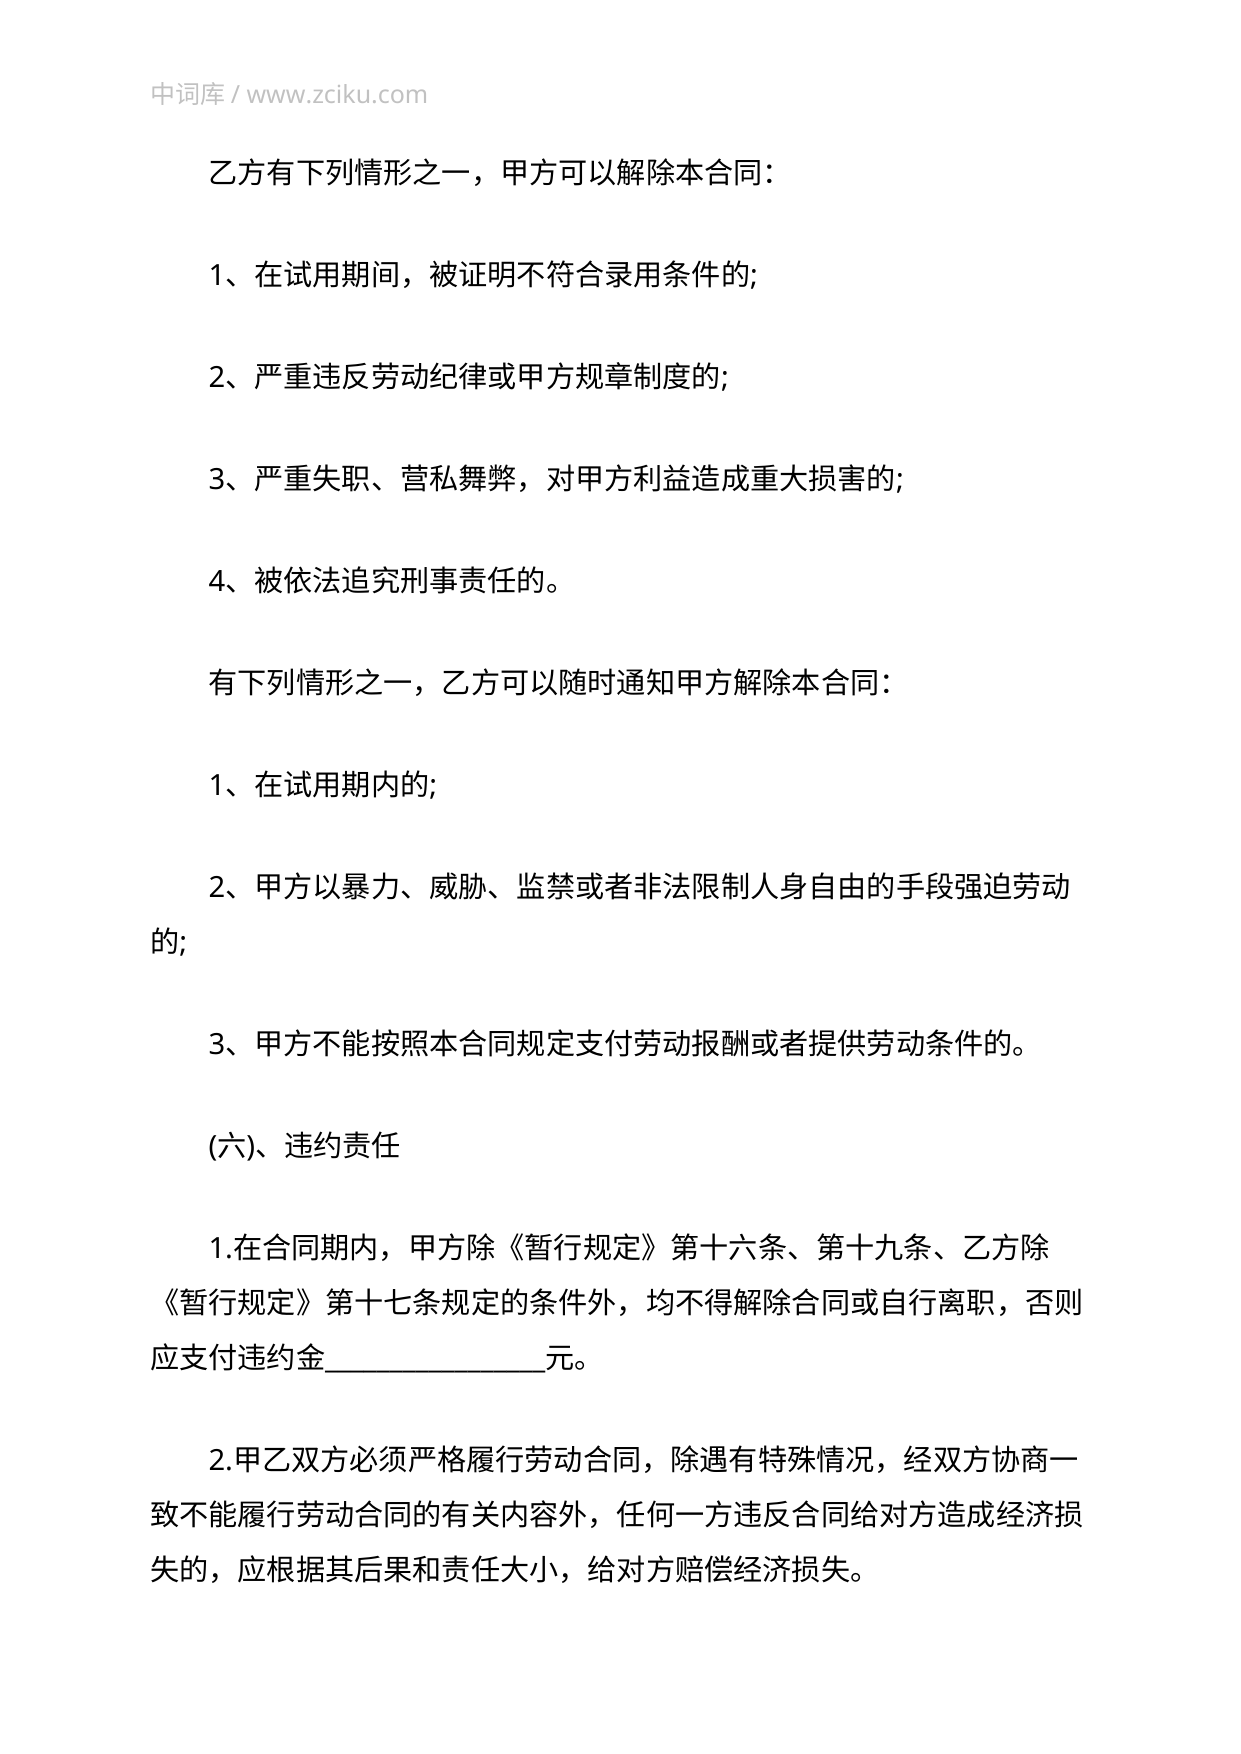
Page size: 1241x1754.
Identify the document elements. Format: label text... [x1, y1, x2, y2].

text 1、在试用期内的; [150, 761, 1090, 804]
text 3、甲方不能按照本合同规定支付劳动报酬或者提供劳动条件的。 [150, 1020, 1090, 1063]
text 4、被依法追究刑事责任的。 [150, 558, 1090, 600]
text (六)、违约责任 [150, 1122, 1090, 1165]
text 2、甲方以暴力、威胁、监禁或者非法限制人身自由的手段强迫劳动的; [150, 863, 1090, 961]
text 2、严重违反劳动纪律或甲方规章制度的; [150, 354, 1090, 396]
text 有下列情形之一，乙方可以随时通知甲方解除本合同： [150, 660, 1090, 702]
text 1、在试用期间，被证明不符合录用条件的; [150, 252, 1090, 294]
text 3、严重失职、营私舞弊，对甲方利益造成重大损害的; [150, 456, 1090, 498]
text 乙方有下列情形之一，甲方可以解除本合同： [150, 150, 1090, 192]
text 2.甲乙双方必须严格履行劳动合同，除遇有特殊情况，经双方协商一致不能履行劳动合同的有关内容外，任何一方违反合同给对方造成经济损失的，应根据其后果和责任大小，给对方赔偿经济损失。 [150, 1436, 1090, 1588]
text 1.在合同期内，甲方除《暂行规定》第十六条、第十九条、乙方除《暂行规定》第十七条规定的条件外，均不得解除合同或自行离职，否则应支付违约金_________________元。 [150, 1224, 1090, 1377]
